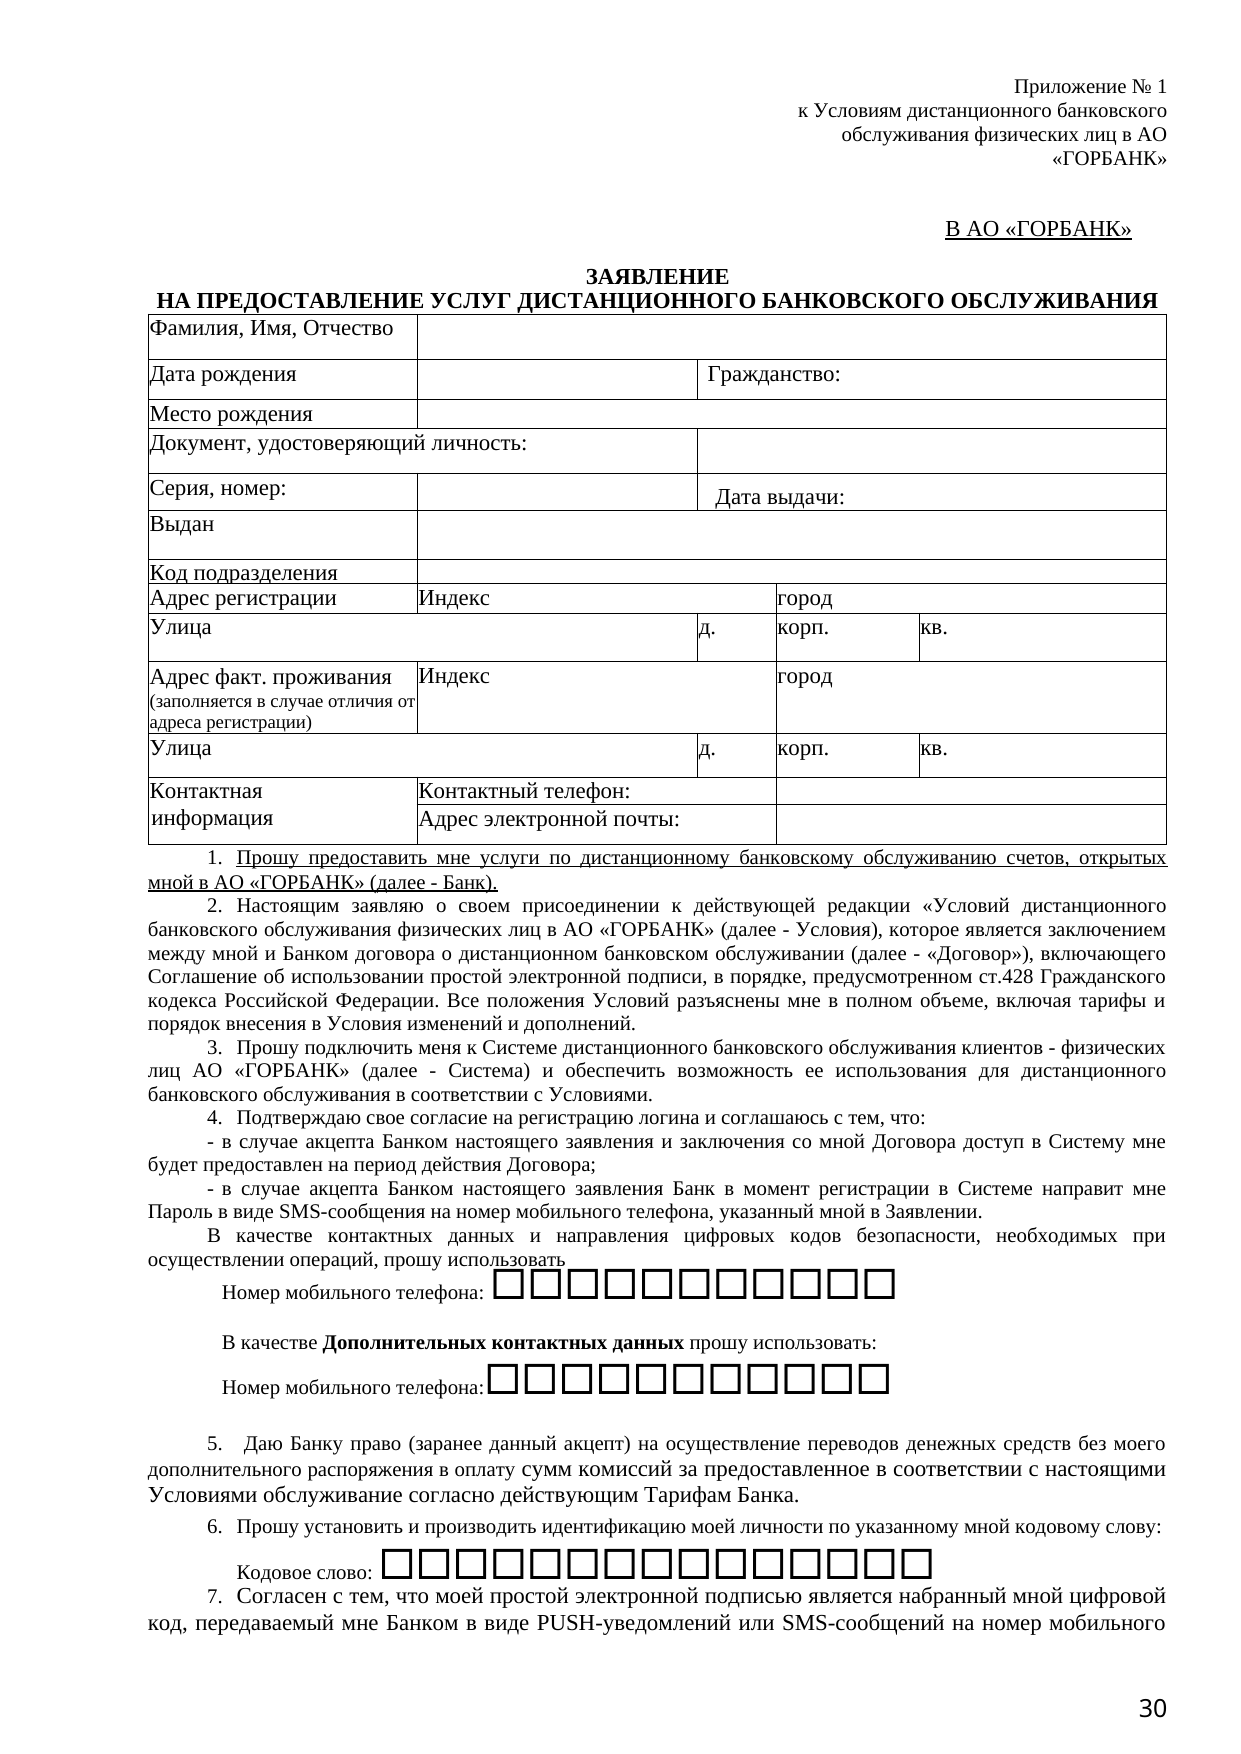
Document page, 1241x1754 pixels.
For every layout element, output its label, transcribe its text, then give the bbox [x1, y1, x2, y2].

table_cell корп. [777, 614, 919, 661]
list в случае акцепта Банком настоящего заявления и заключения со мной Договора доступ в Систему мне будет предоставлен на период действия Договора; [148, 1129, 1167, 1177]
table_cell Улица [149, 734, 697, 777]
table_cell город [777, 662, 1166, 733]
table_cell Документ, удостоверяющий личность: [149, 429, 697, 473]
list в случае акцепта Банком настоящего заявления Банк в момент регистрации в Системе направит мне Пароль в виде SMS-сообщения на номер мобильного телефона, указанный мной в Заявлении. [148, 1177, 1167, 1224]
table_cell кв. [920, 614, 1166, 661]
text Приложение № 1 [664, 74, 1167, 98]
list Прошу предоставить мне услуги по дистанционному банковскому обслуживанию счетов, открытых мной в АО «ГОРБАНК» (далее - Банк). [148, 845, 1167, 894]
list Прошу подключить меня к Системе дистанционного банковского обслуживания клиентов - физических лиц АО «ГОРБАНК» (далее - Система) и обеспечить возможность ее использования для дистанционного банковского обслуживания в соответствии с Условиями. [148, 1035, 1167, 1106]
table_cell Серия, номер: [149, 474, 417, 509]
list Прошу установить и производить идентификацию моей личности по указанному мной кодовому слову: [148, 1514, 1167, 1538]
text ЗАЯВЛЕНИЕ [148, 266, 1167, 289]
text В АО «ГОРБАНК» [945, 218, 1167, 242]
table_cell [418, 474, 697, 509]
table_cell Улица [149, 614, 697, 661]
table_cell [418, 360, 697, 398]
table_cell [418, 511, 1166, 558]
table_cell Адрес электронной почты: [418, 805, 776, 844]
table_cell Контактная информация [149, 778, 417, 804]
text к Условиям дистанционного банковского обслуживания физических лиц в АО «ГОРБАНК» [724, 98, 1167, 170]
table_cell Контактная информация [149, 805, 417, 844]
table_cell Место рождения [149, 400, 417, 428]
text НА ПРЕДОСТАВЛЕНИЕ УСЛУГ ДИСТАНЦИОННОГО БАНКОВСКОГО ОБСЛУЖИВАНИЯ [148, 289, 1167, 313]
table_cell Адрес регистрации [149, 584, 417, 612]
table_cell Дата выдачи: [698, 474, 1166, 509]
text Номер мобильного телефона: [148, 1271, 1167, 1309]
table_cell Код подразделения [149, 560, 417, 583]
table_cell город [777, 584, 1166, 612]
table_cell Индекс [418, 662, 776, 733]
table_cell Индекс [418, 584, 776, 612]
table_cell Дата рождения [149, 360, 417, 398]
text Номер мобильного телефона: [222, 1360, 1167, 1398]
list Настоящим заявляю о своем присоединении к действующей редакции «Условий дистанционного банковского обслуживания физических лиц в АО «ГОРБАНК» (далее - Условия), которое является заключением между мной и Банком договора о дистанционном банковском обслуживании (далее - «Договор»), включающего Соглашение об использовании простой электронной подписи, в порядке, предусмотренном ст.428 Гражданского кодекса Российской Федерации. Все положения Условий разъяснены мне в полном объеме, включая тарифы и порядок внесения в Условия изменений и дополнений. [148, 894, 1167, 1035]
table_cell Адрес факт. проживания (заполняется в случае отличия от адреса регистрации) [149, 662, 417, 733]
table_cell [777, 805, 1166, 844]
table_cell [418, 560, 1166, 583]
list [148, 1582, 1167, 1635]
table_cell [418, 400, 1166, 428]
table_cell д. [698, 614, 776, 661]
list Даю Банку право (заранее данный акцепт) на осуществление переводов денежных средств без моего дополнительного распоряжения в оплату сумм комиссий за предоставленное в соответствии с настоящими Условиями обслуживание согласно действующим Тарифам Банка. [148, 1431, 1167, 1508]
table_cell д. [698, 734, 776, 777]
table_cell [777, 778, 1166, 804]
text В качестве контактных данных и направления цифровых кодов безопасности, необходимых при осуществлении операций, прошу использовать [148, 1224, 1167, 1271]
table_header Фамилия, Имя, Отчество [149, 315, 417, 359]
list Подтверждаю свое согласие на регистрацию логина и соглашаюсь с тем, что: [148, 1106, 1167, 1129]
table_cell кв. [920, 734, 1166, 777]
table_header [418, 315, 1166, 359]
text Кодовое слово: [148, 1544, 1167, 1582]
table_cell [698, 429, 1166, 473]
table_cell Выдан [149, 511, 417, 558]
table_cell Контактный телефон: [418, 778, 776, 804]
text В качестве Дополнительных контактных данных прошу использовать: [222, 1309, 1168, 1360]
table_cell корп. [777, 734, 919, 777]
